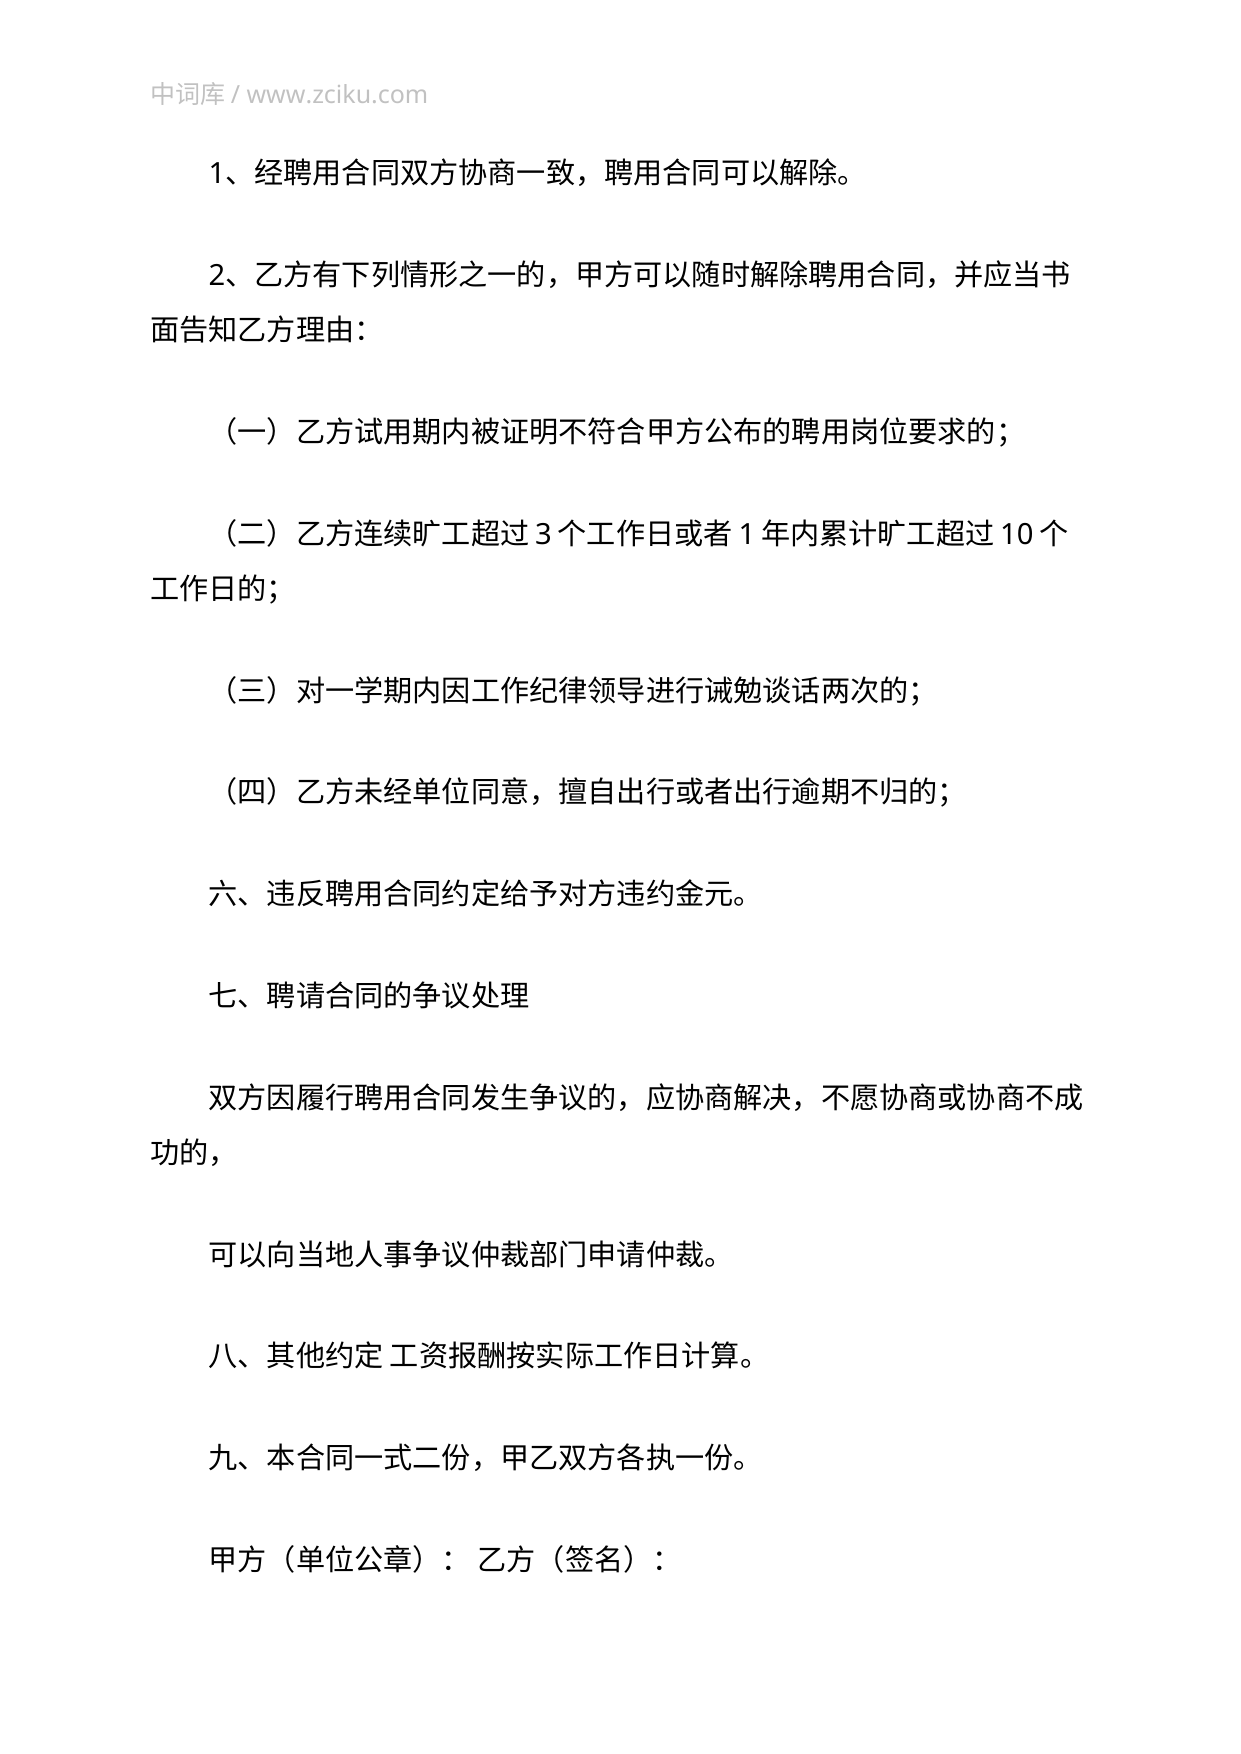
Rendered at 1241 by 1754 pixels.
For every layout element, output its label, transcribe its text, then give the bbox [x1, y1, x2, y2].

text 2、乙方有下列情形之一的，甲方可以随时解除聘用合同，并应当书面告知乙方理由： [150, 252, 1090, 349]
text 甲方（单位公章）： 乙方（签名）： [150, 1536, 1090, 1579]
text （四）乙方未经单位同意，擅自出行或者出行逾期不归的； [150, 769, 1090, 811]
text 1、经聘用合同双方协商一致，聘用合同可以解除。 [150, 150, 1090, 192]
text 七、聘请合同的争议处理 [150, 973, 1090, 1015]
text 八、其他约定 工资报酬按实际工作日计算。 [150, 1333, 1090, 1375]
text （三）对一学期内因工作纪律领导进行诫勉谈话两次的； [150, 667, 1090, 709]
text （一）乙方试用期内被证明不符合甲方公布的聘用岗位要求的； [150, 409, 1090, 451]
text 可以向当地人事争议仲裁部门申请仲裁。 [150, 1231, 1090, 1273]
text 六、违反聘用合同约定给予对方违约金元。 [150, 871, 1090, 913]
text （二）乙方连续旷工超过3个工作日或者1年内累计旷工超过10个工作日的； [150, 511, 1090, 608]
text 双方因履行聘用合同发生争议的，应协商解决，不愿协商或协商不成功的， [150, 1074, 1090, 1172]
text 九、本合同一式二份，甲乙双方各执一份。 [150, 1434, 1090, 1477]
